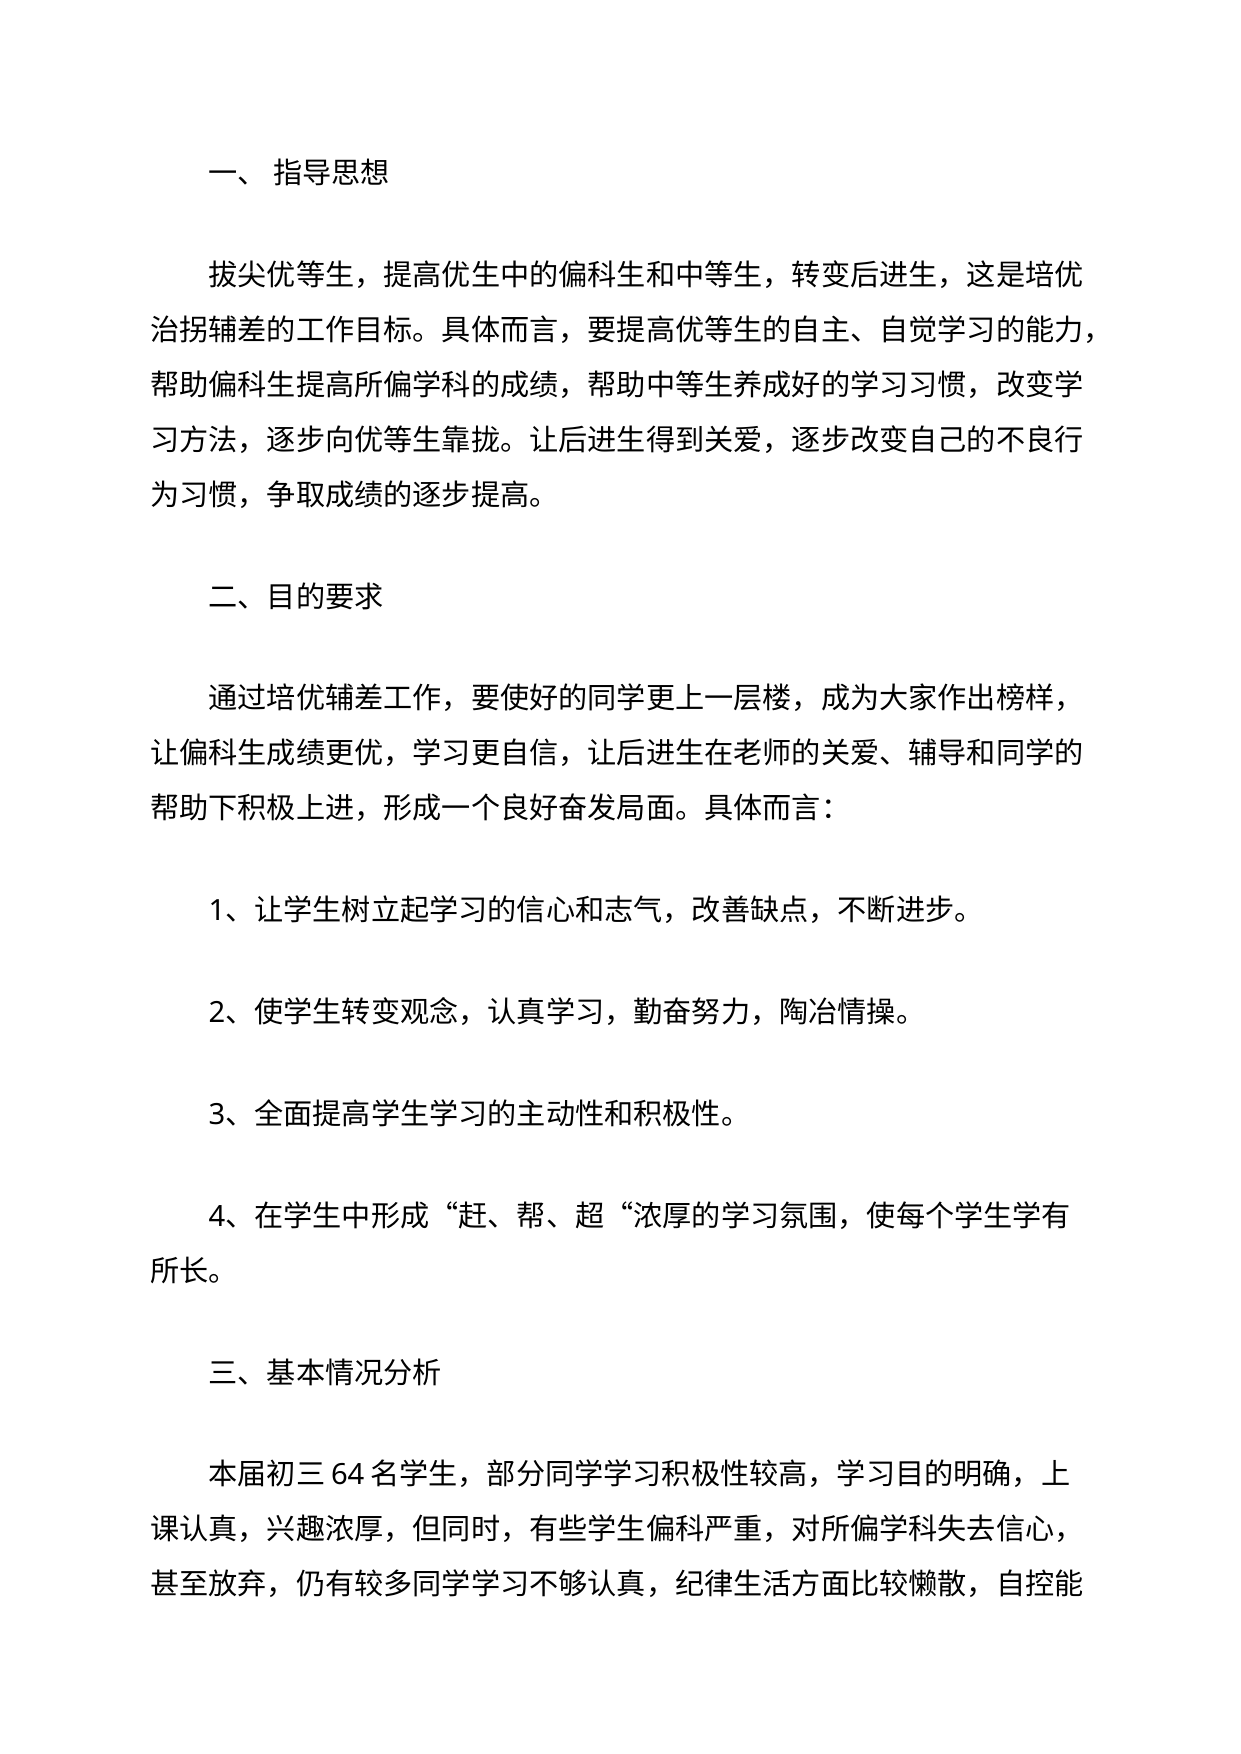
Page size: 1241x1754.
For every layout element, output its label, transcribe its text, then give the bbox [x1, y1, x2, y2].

text 通过培优辅差工作，要使好的同学更上一层楼，成为大家作出榜样，让偏科生成绩更优，学习更自信，让后进生在老师的关爱、辅导和同学的帮助下积极上进，形成一个良好奋发局面。具体而言： [150, 675, 1090, 827]
text 3、全面提高学生学习的主动性和积极性。 [150, 1090, 1090, 1133]
text 1、让学生树立起学习的信心和志气，改善缺点，不断进步。 [150, 886, 1090, 929]
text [150, 1451, 1090, 1603]
text 2、使学生转变观念，认真学习，勤奋努力，陶冶情操。 [150, 988, 1090, 1031]
text 三、基本情况分析 [150, 1349, 1090, 1391]
text 拔尖优等生，提高优生中的偏科生和中等生，转变后进生，这是培优治拐辅差的工作目标。具体而言，要提高优等生的自主、自觉学习的能力，帮助偏科生提高所偏学科的成绩，帮助中等生养成好的学习习惯，改变学习方法，逐步向优等生靠拢。让后进生得到关爱，逐步改变自己的不良行为习惯，争取成绩的逐步提高。 [150, 252, 1090, 514]
text 一、 指导思想 [150, 150, 1090, 192]
text 4、在学生中形成“赶、帮、超“浓厚的学习氛围，使每个学生学有所长。 [150, 1192, 1090, 1290]
text 二、目的要求 [150, 573, 1090, 615]
